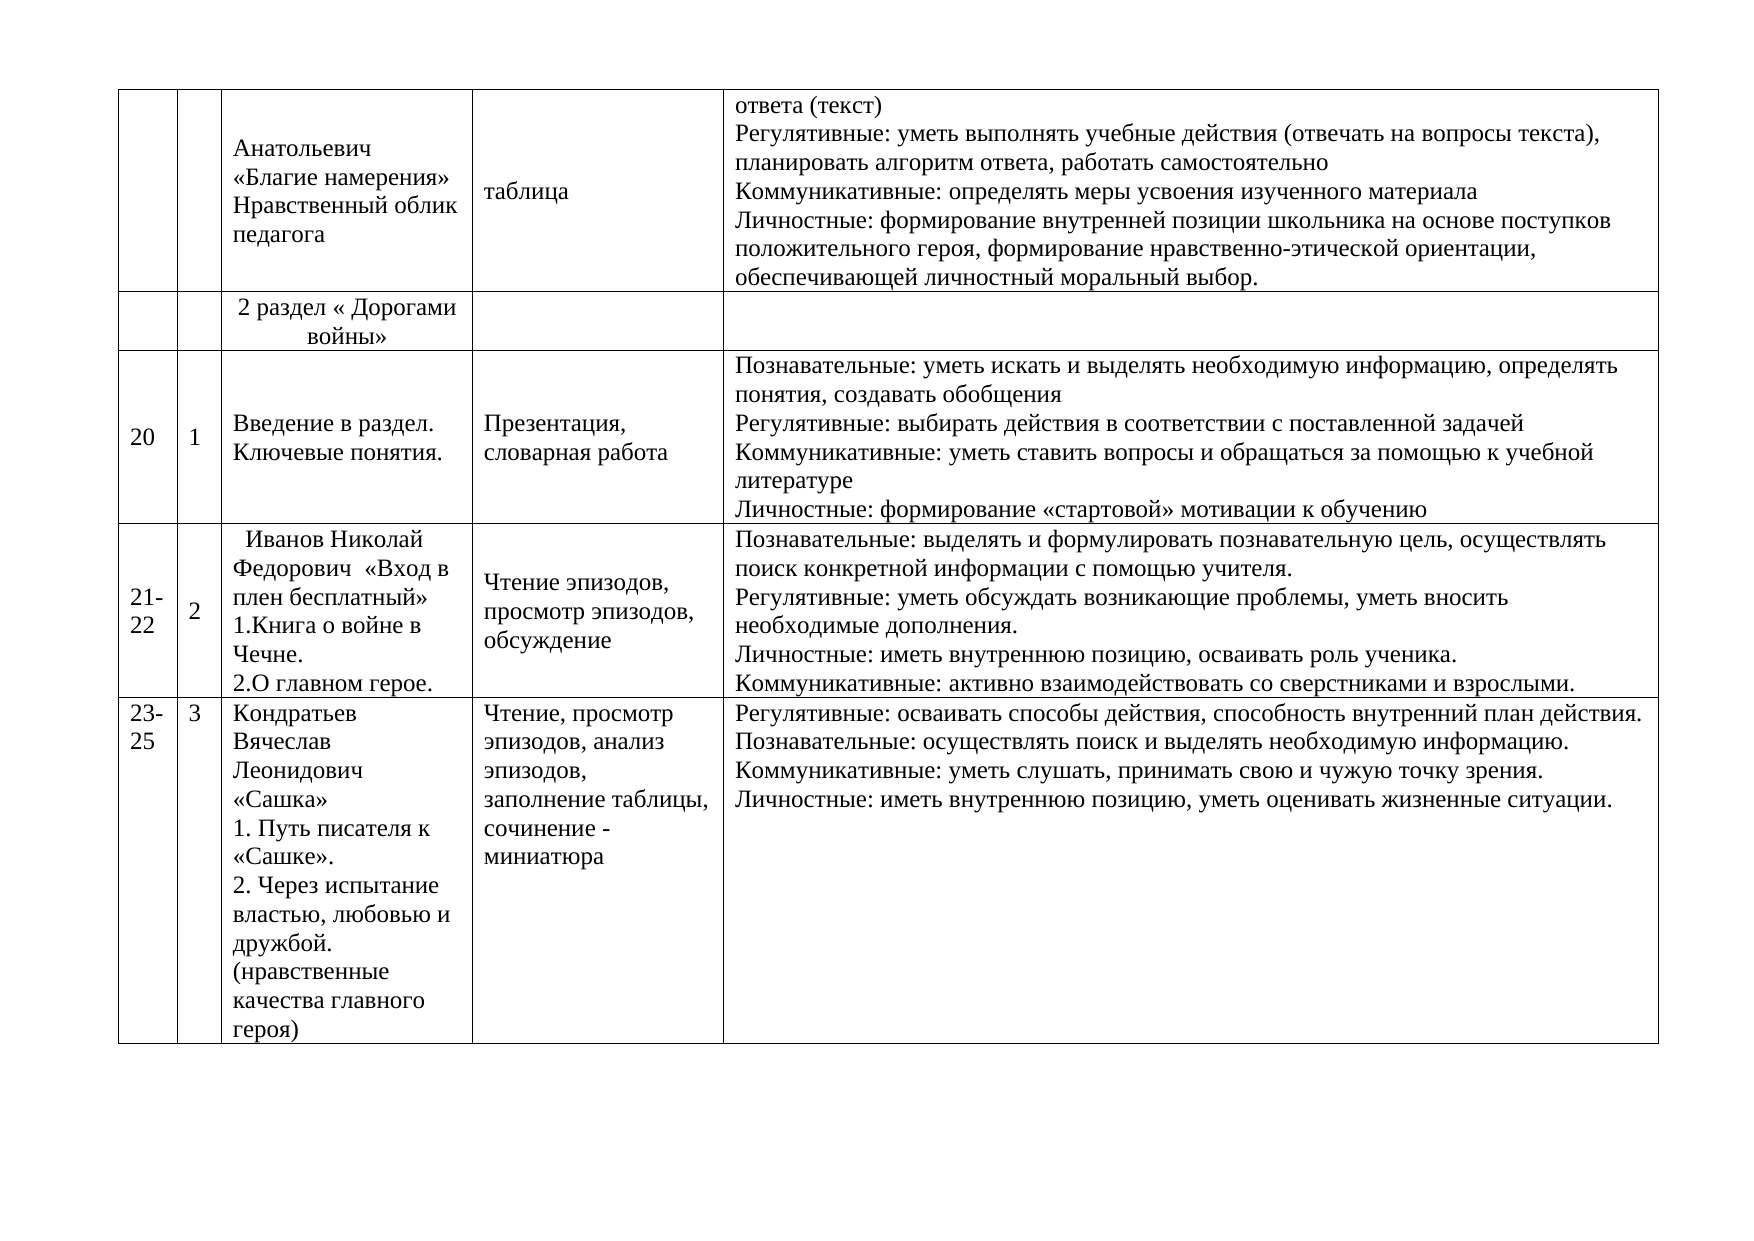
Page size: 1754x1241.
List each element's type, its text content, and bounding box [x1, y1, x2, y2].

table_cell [222, 698, 472, 1043]
table_cell 2 раздел « Дорогами войны» [222, 292, 472, 349]
table_cell [178, 292, 221, 349]
table_cell 1 [178, 351, 221, 523]
table_cell Познавательные: уметь искать и выделять необходимую информацию, определять понятия, создавать обобщения Регулятивные: выбирать действия в соответствии с поставленной задачей Коммуникативные: уметь ставить вопросы и обращаться за помощью к учебной литературе Личностные: формирование «стартовой» мотивации к обучению [724, 351, 1658, 523]
table_cell 23-25 [119, 698, 177, 1043]
table_cell 19 [119, 90, 177, 291]
table_cell 20 [119, 351, 177, 523]
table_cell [222, 90, 472, 291]
table_cell Чтение эпизодов, просмотр эпизодов, обсуждение [473, 524, 723, 697]
table_cell [119, 292, 177, 349]
table_cell Иванов Николай Федорович «Вход в плен бесплатный» 1.Книга о войне в Чечне. 2.О главном герое. [222, 524, 472, 697]
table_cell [473, 90, 723, 291]
table_cell 3 [178, 698, 221, 1043]
table_cell 21-22 [119, 524, 177, 697]
table_cell Познавательные: выделять и формулировать познавательную цель, осуществлять поиск конкретной информации с помощью учителя. Регулятивные: уметь обсуждать возникающие проблемы, уметь вносить необходимые дополнения. Личностные: иметь внутреннюю позицию, осваивать роль ученика. Коммуникативные: активно взаимодействовать со сверстниками и взрослыми. [724, 524, 1658, 697]
table_cell 1 [178, 90, 221, 291]
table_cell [724, 90, 1658, 291]
table_cell [473, 292, 723, 349]
table_cell [724, 292, 1658, 349]
table_cell Введение в раздел. Ключевые понятия. [222, 351, 472, 523]
table_cell 2 [178, 524, 221, 697]
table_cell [473, 698, 723, 1043]
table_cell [724, 698, 1658, 1043]
table_cell Презентация, словарная работа [473, 351, 723, 523]
